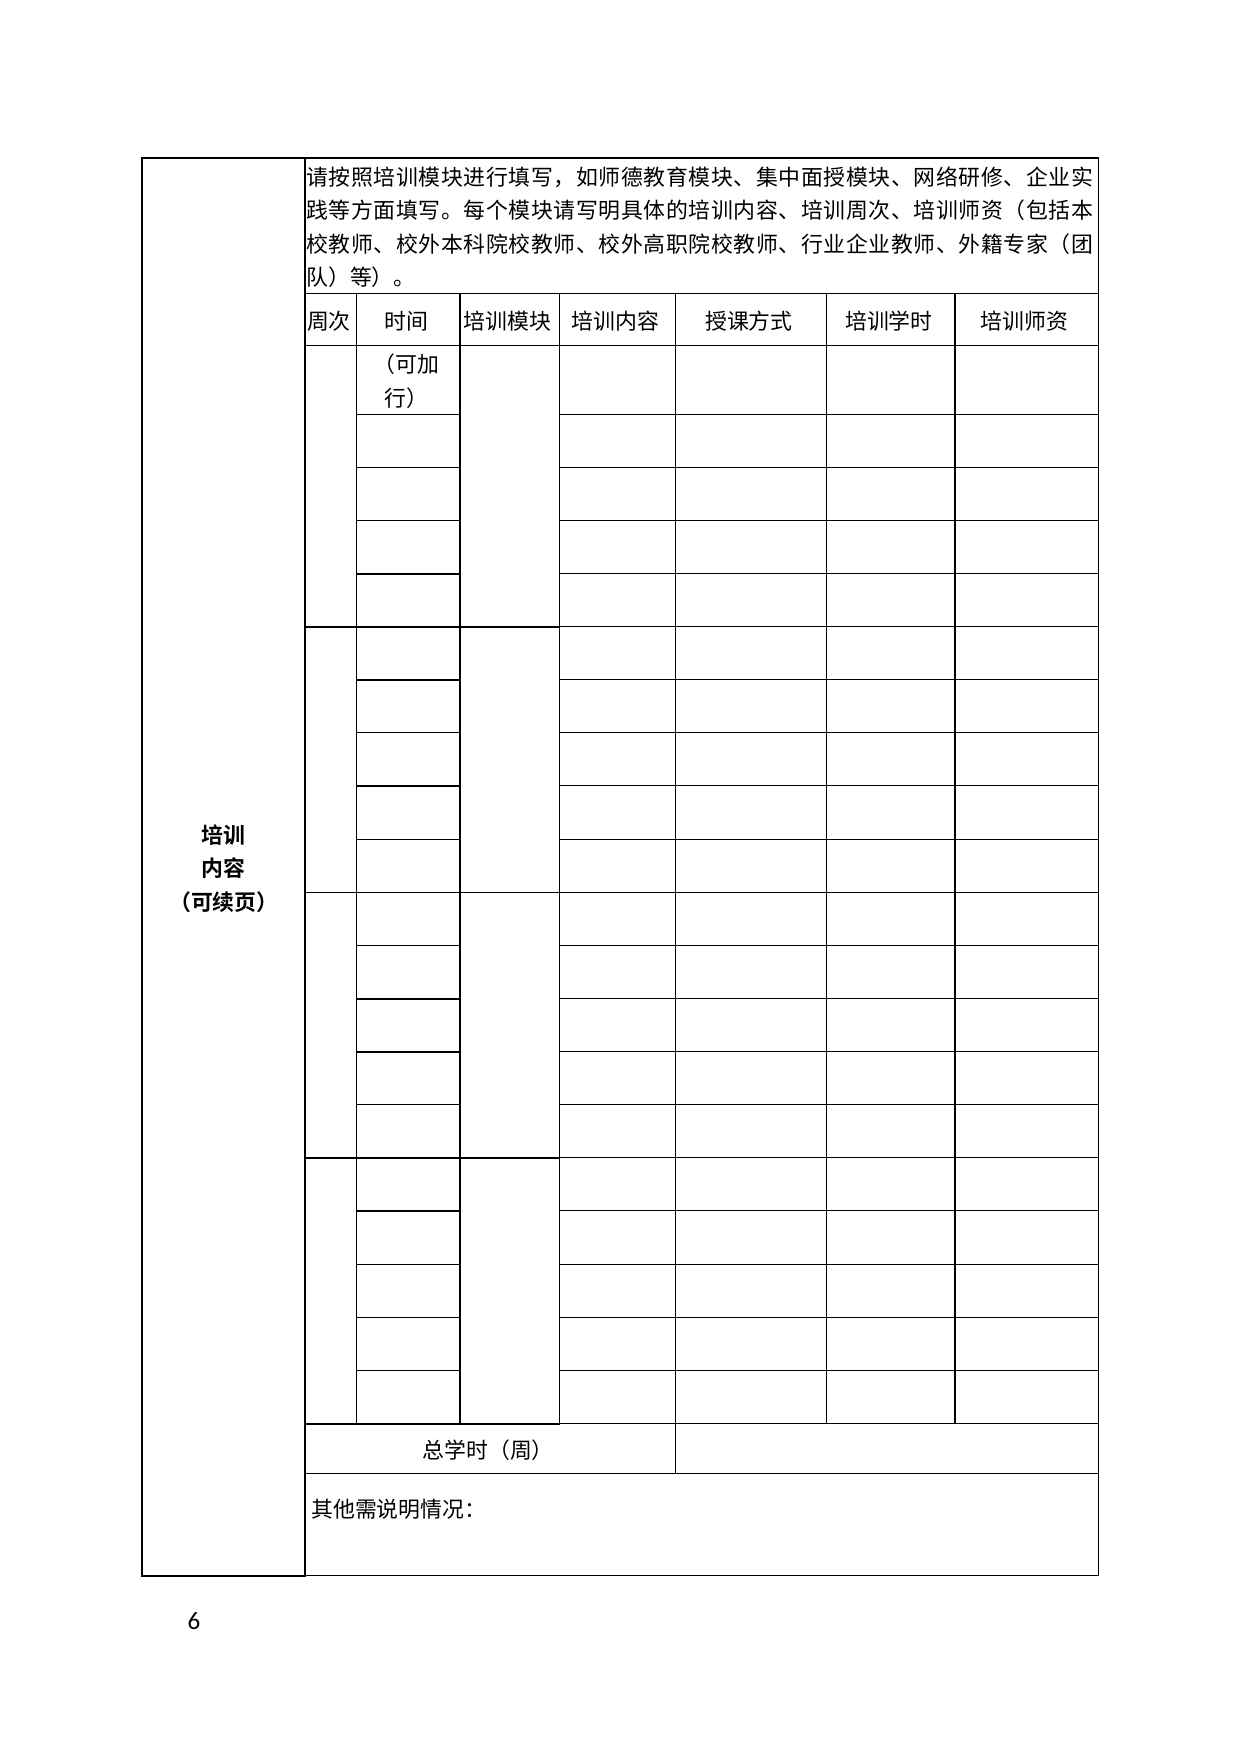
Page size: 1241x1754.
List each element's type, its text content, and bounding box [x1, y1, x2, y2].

table_cell [560, 1211, 675, 1263]
table_cell [827, 1211, 954, 1263]
table_cell [357, 415, 459, 467]
table_cell [461, 346, 559, 626]
table_cell [676, 1424, 1098, 1473]
table_cell [956, 840, 1098, 892]
table_cell [357, 1053, 459, 1104]
table_cell [827, 946, 954, 998]
table_cell [676, 1318, 826, 1370]
table_cell [357, 840, 459, 892]
table_cell [956, 680, 1098, 732]
table_cell [357, 1318, 459, 1370]
table_cell [560, 1105, 675, 1157]
table_cell [357, 1105, 459, 1157]
table_cell [676, 1265, 826, 1317]
table_cell [676, 415, 826, 467]
table_cell 培训内容 [560, 294, 675, 345]
table_cell [956, 999, 1098, 1051]
table_cell [827, 1265, 954, 1317]
table_cell [827, 1052, 954, 1104]
table_cell [827, 346, 954, 413]
table_cell [676, 893, 826, 945]
table_cell [306, 893, 356, 1157]
table_cell [560, 840, 675, 892]
table_cell [827, 840, 954, 892]
table_cell [827, 574, 954, 626]
table_cell [956, 786, 1098, 838]
table_cell [956, 893, 1098, 945]
table_cell [827, 893, 954, 945]
table_cell [676, 521, 826, 573]
table_cell [357, 787, 459, 838]
table_cell [560, 1265, 675, 1317]
table_cell [827, 468, 954, 520]
table_cell [676, 574, 826, 626]
table_cell [306, 628, 356, 892]
table_cell [676, 1211, 826, 1263]
table_cell [827, 733, 954, 785]
table_cell [956, 733, 1098, 785]
table_cell 培训 内容 （可续页） [143, 159, 304, 1575]
table_cell [956, 346, 1098, 413]
table_cell [827, 680, 954, 732]
table_cell [560, 1052, 675, 1104]
table_cell [357, 1371, 459, 1423]
table_cell [560, 346, 675, 413]
table_cell [357, 575, 459, 626]
table_cell [827, 1371, 954, 1423]
table_cell 请按照培训模块进行填写，如师德教育模块、集中面授模块、网络研修、企业实践等方面填写。每个模块请写明具体的培训内容、培训周次、培训师资（包括本校教师、校外本科院校教师、校外高职院校教师、行业企业教师、外籍专家（团队）等）。 [306, 159, 1098, 293]
table_cell [827, 1158, 954, 1210]
table_cell [956, 468, 1098, 520]
table_cell [461, 628, 559, 892]
table_cell [676, 999, 826, 1051]
table_cell [560, 946, 675, 998]
table_cell [827, 1105, 954, 1157]
table_cell [560, 893, 675, 945]
table_cell 授课方式 [676, 294, 826, 345]
table_cell [676, 840, 826, 892]
table_cell [357, 628, 459, 679]
table_cell [560, 786, 675, 838]
table_cell [560, 574, 675, 626]
table_cell [676, 946, 826, 998]
table_cell [956, 1371, 1098, 1423]
table_cell [827, 786, 954, 838]
table_cell [676, 1105, 826, 1157]
table_cell [676, 627, 826, 679]
table_cell 培训模块 [461, 294, 559, 345]
table_cell [357, 733, 459, 785]
table_cell 其他需说明情况： [306, 1474, 1098, 1575]
table_cell [956, 1265, 1098, 1317]
table_cell [956, 946, 1098, 998]
table_cell [306, 1159, 356, 1423]
table_cell 时间 [357, 294, 459, 345]
table_cell [676, 1371, 826, 1423]
table_cell [676, 1158, 826, 1210]
table_cell [560, 1318, 675, 1370]
table_cell [956, 1211, 1098, 1263]
table_cell [956, 1158, 1098, 1210]
table_cell [956, 415, 1098, 467]
table_cell [357, 893, 459, 945]
table_cell [956, 1105, 1098, 1157]
table_cell [357, 1265, 459, 1317]
table_cell [560, 1158, 675, 1210]
table_cell （可加行） [357, 346, 459, 413]
table_cell [560, 415, 675, 467]
table_cell [956, 574, 1098, 626]
table_cell [956, 521, 1098, 573]
table_cell [357, 468, 459, 520]
table_cell [827, 999, 954, 1051]
table_cell [827, 521, 954, 573]
table_cell [357, 521, 459, 573]
table_cell [357, 681, 459, 732]
table_cell [676, 786, 826, 838]
table_cell [560, 1371, 675, 1423]
table_cell [676, 680, 826, 732]
table_cell [357, 946, 459, 998]
table_cell [956, 1318, 1098, 1370]
table_cell [676, 346, 826, 413]
table_cell 周次 [306, 294, 356, 345]
table_cell [461, 1159, 559, 1423]
table_cell [560, 999, 675, 1051]
table_cell [827, 627, 954, 679]
table_cell [357, 1159, 459, 1210]
table_cell [827, 415, 954, 467]
table_cell 总学时（周） [306, 1424, 675, 1473]
table_cell [306, 346, 356, 626]
table_cell 培训学时 [827, 294, 954, 345]
table_cell [827, 1318, 954, 1370]
table_cell [956, 1052, 1098, 1104]
table_cell [956, 627, 1098, 679]
table_cell [357, 1000, 459, 1051]
table_cell [676, 1052, 826, 1104]
table_cell 培训师资 [956, 294, 1098, 345]
table_cell [357, 1212, 459, 1263]
table_cell [560, 733, 675, 785]
table_cell [560, 468, 675, 520]
table_cell [461, 893, 559, 1157]
table_cell [676, 468, 826, 520]
table_cell [560, 680, 675, 732]
table_cell [560, 521, 675, 573]
table_cell [560, 627, 675, 679]
table_cell [676, 733, 826, 785]
